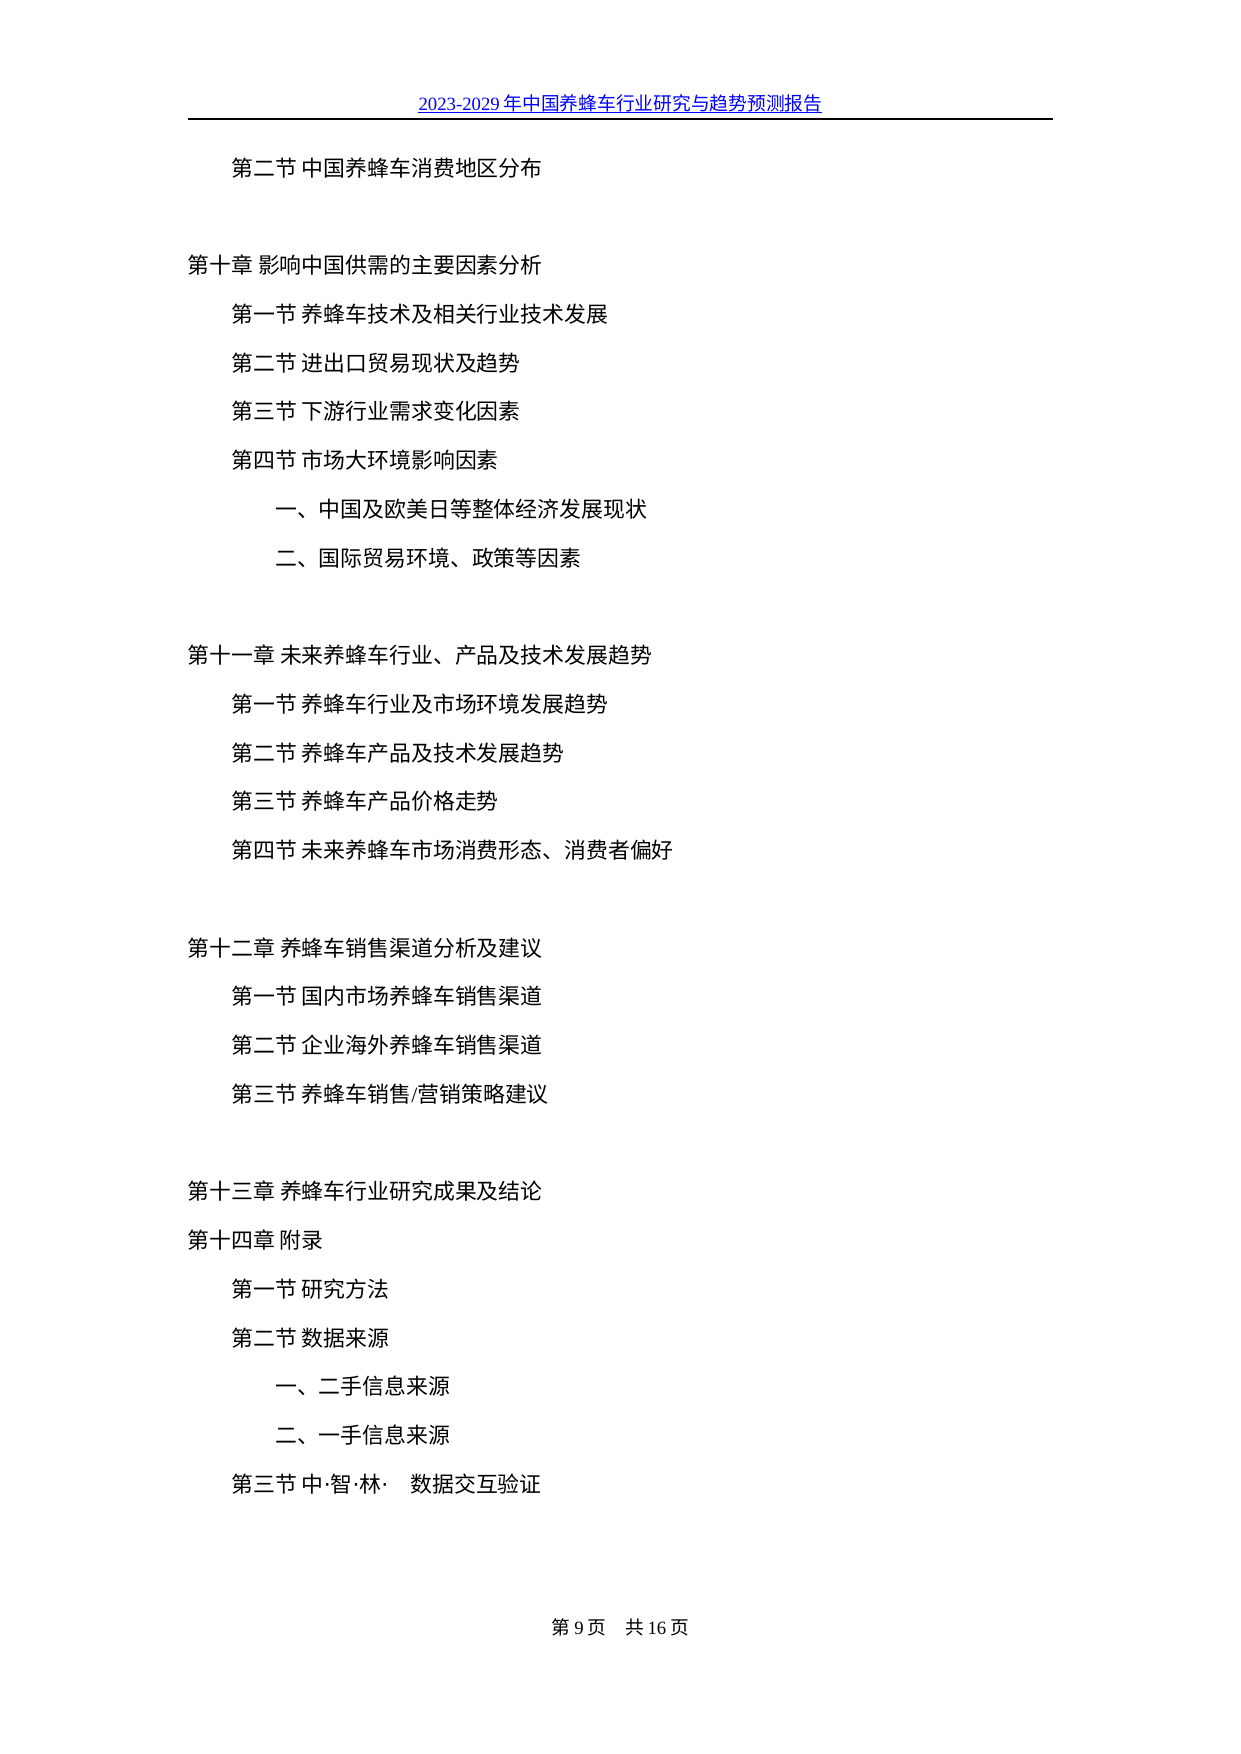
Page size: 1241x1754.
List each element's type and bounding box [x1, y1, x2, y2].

text [187, 150, 1053, 1499]
